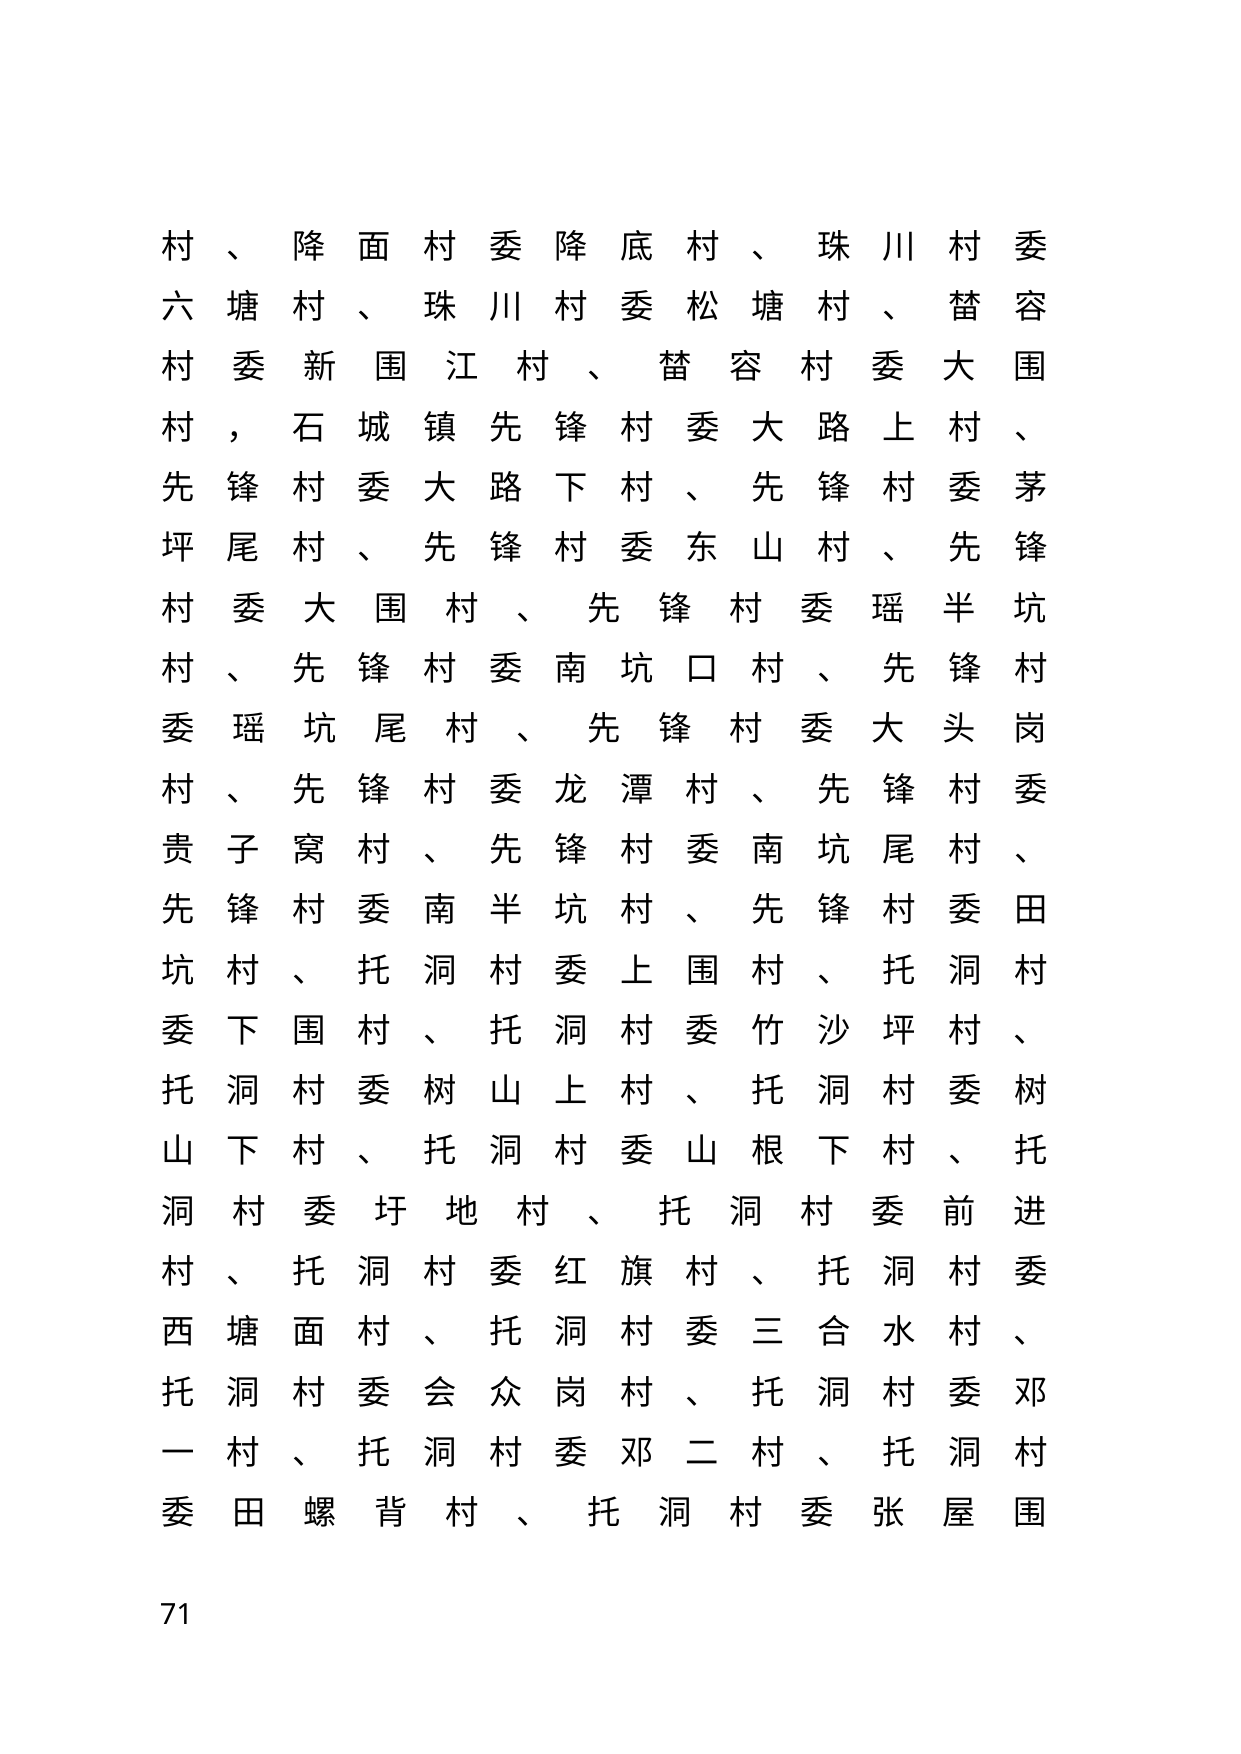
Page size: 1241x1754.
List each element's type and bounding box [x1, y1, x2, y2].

list [161, 213, 1079, 1540]
